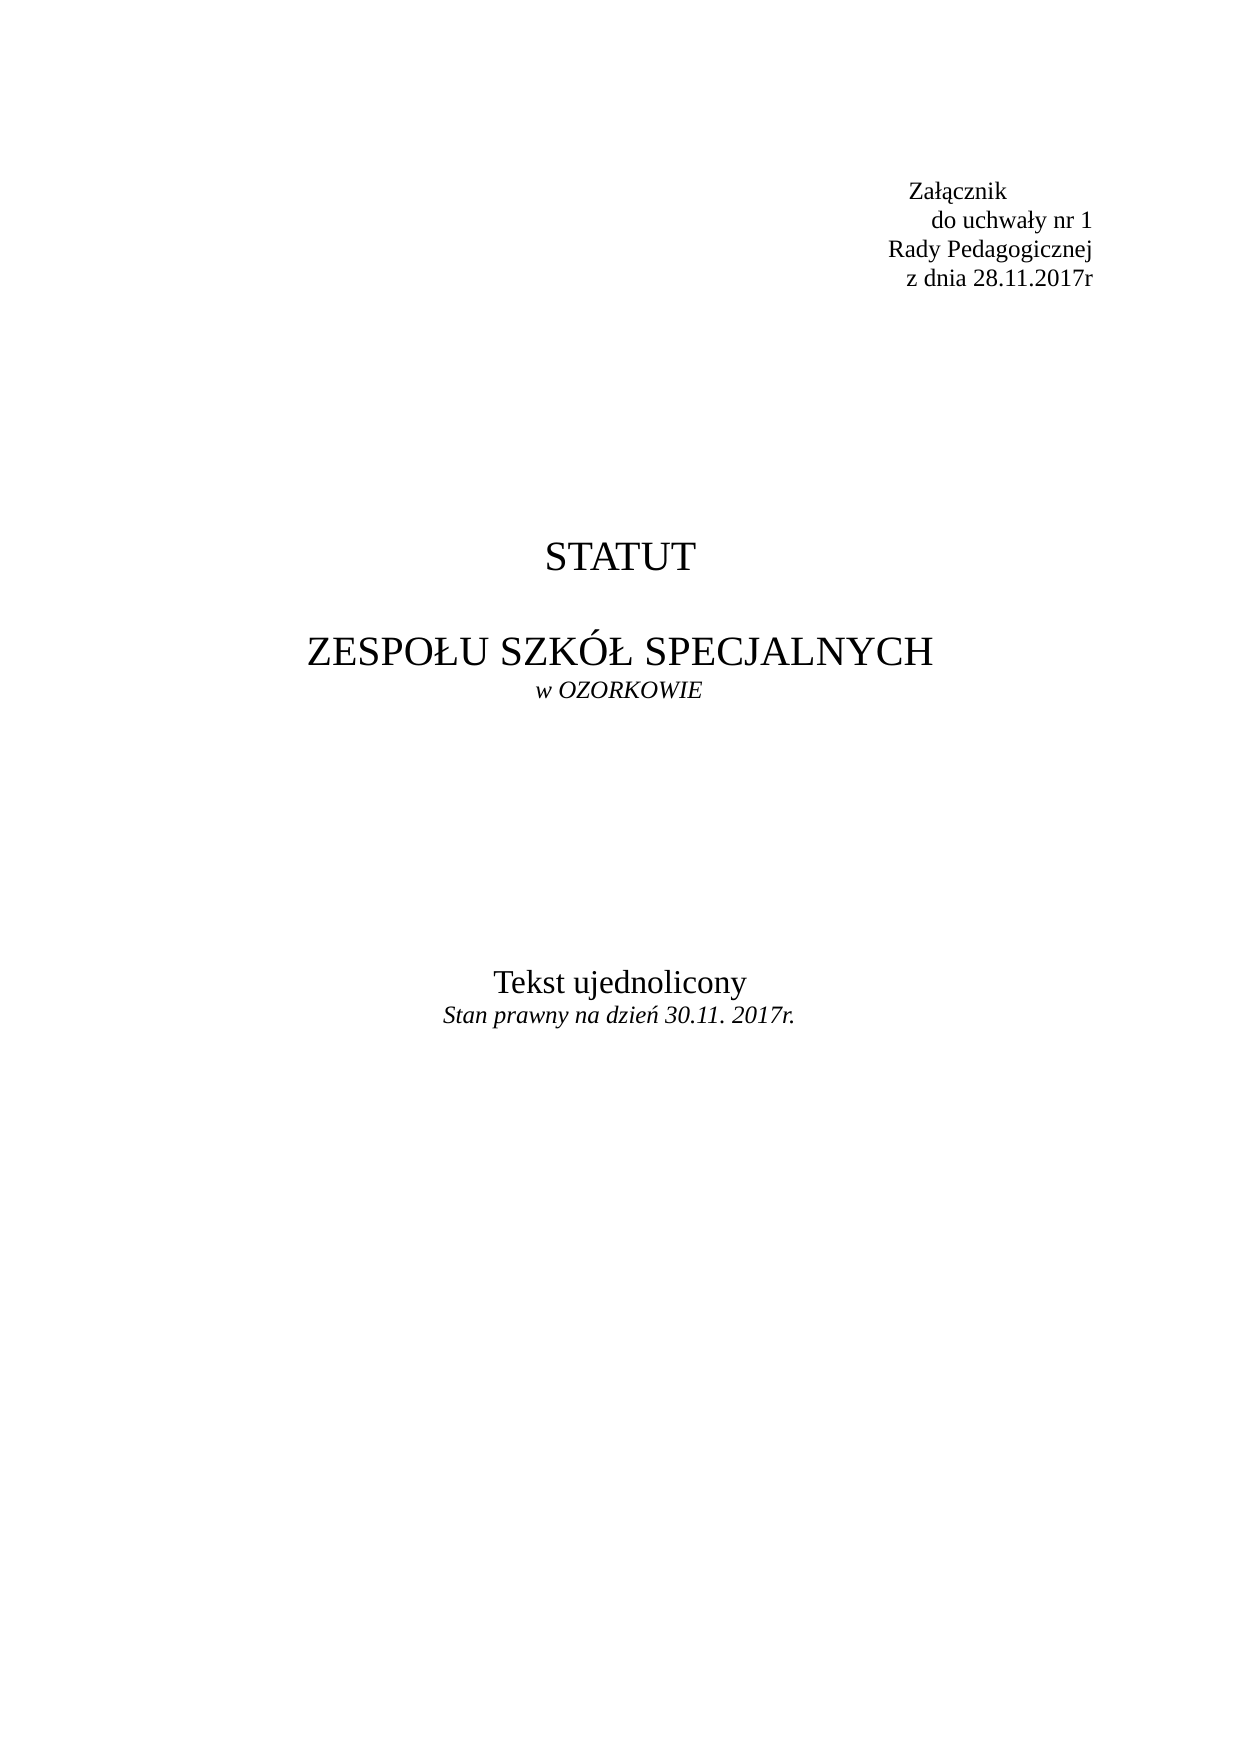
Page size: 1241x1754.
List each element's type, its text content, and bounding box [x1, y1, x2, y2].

text ZESPOŁU SZKÓŁ SPECJALNYCH [148, 627, 1093, 675]
text STATUT [148, 531, 1093, 579]
text w OZORKOWIE [148, 675, 1093, 703]
text Rady Pedagogicznej [148, 234, 1093, 263]
text z dnia 28.11.2017r [148, 263, 1093, 291]
text Załącznik [148, 176, 1093, 205]
text Stan prawny na dzień 30.11. 2017r. [148, 1001, 1093, 1029]
text Tekst ujednolicony [148, 962, 1093, 1001]
text do uchwały nr 1 [148, 205, 1093, 234]
